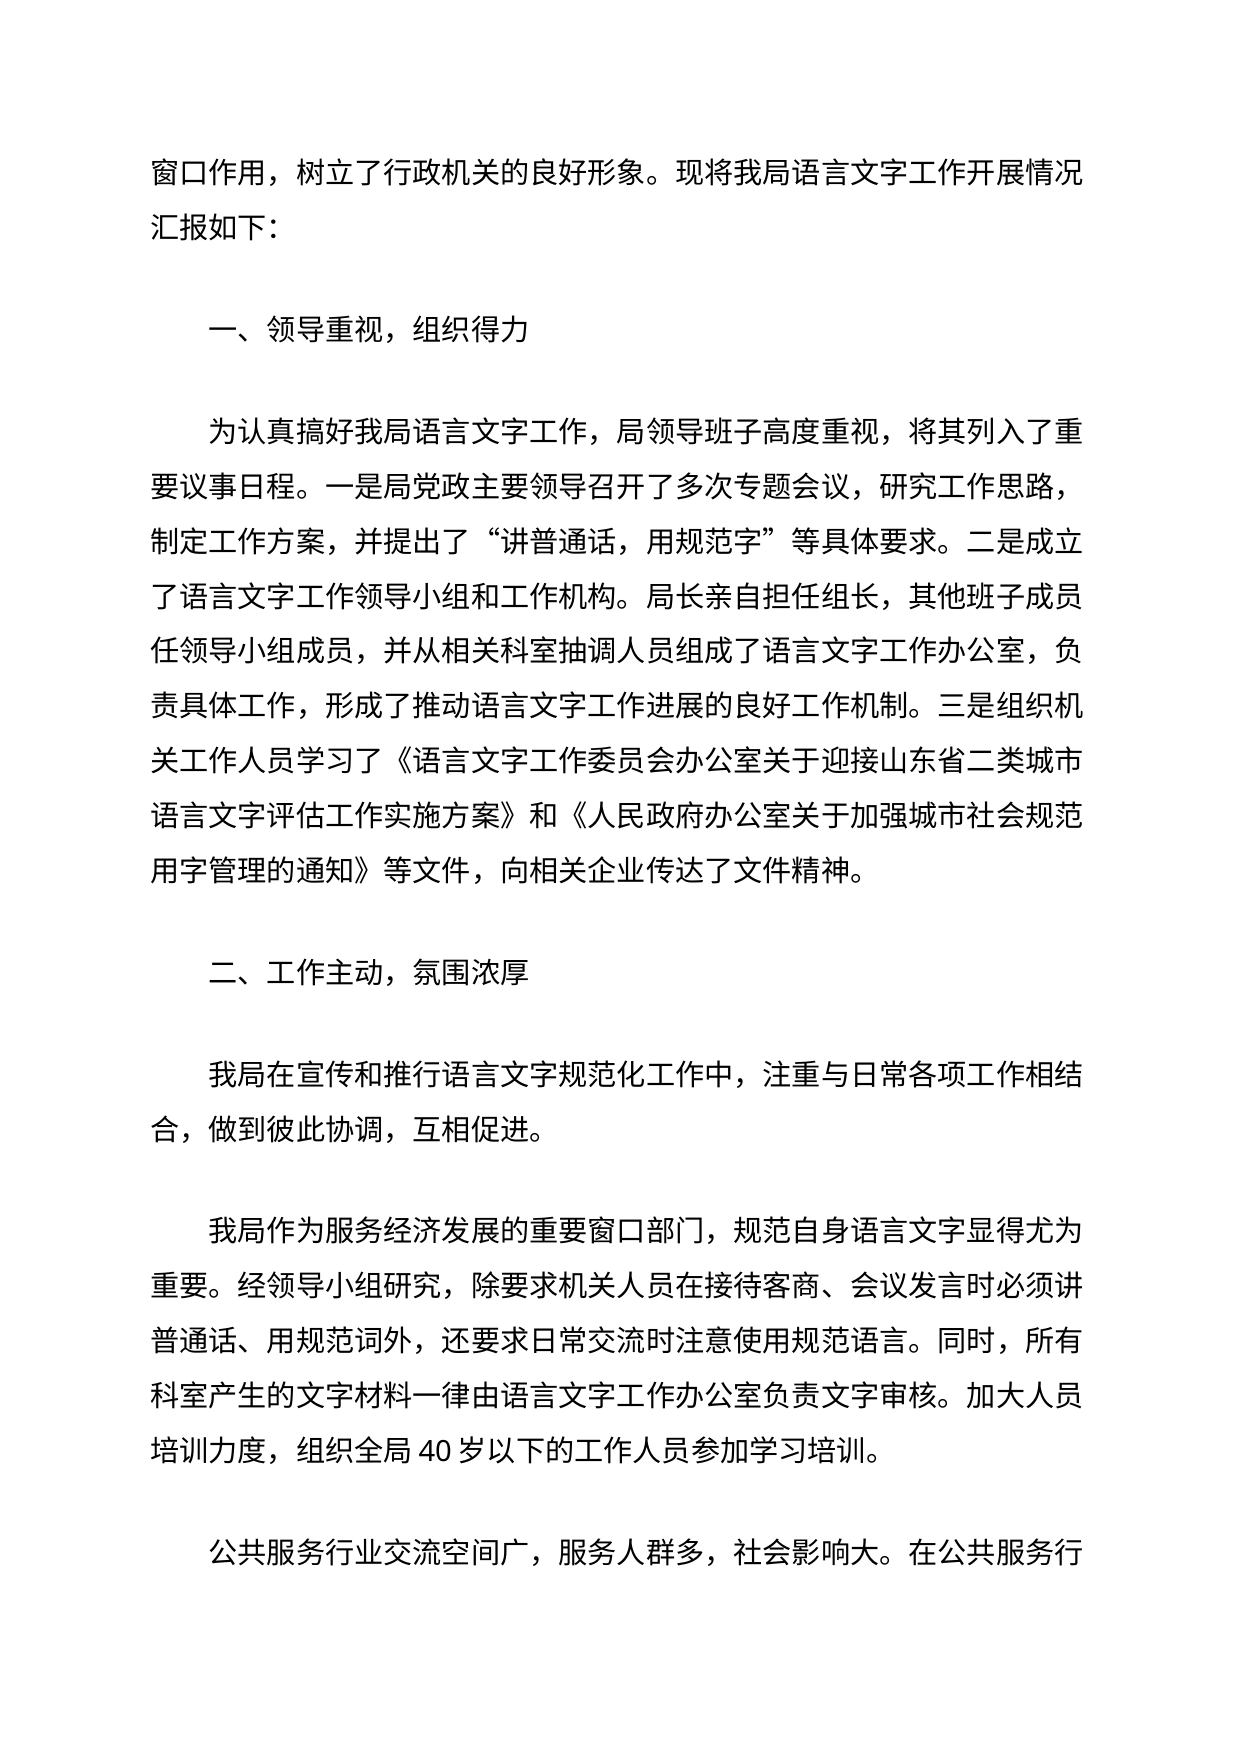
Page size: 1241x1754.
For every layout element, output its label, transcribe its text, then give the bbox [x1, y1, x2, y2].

text 为认真搞好我局语言文字工作，局领导班子高度重视，将其列入了重要议事日程。一是局党政主要领导召开了多次专题会议，研究工作思路，制定工作方案，并提出了“讲普通话，用规范字”等具体要求。二是成立了语言文字工作领导小组和工作机构。局长亲自担任组长，其他班子成员任领导小组成员，并从相关科室抽调人员组成了语言文字工作办公室，负责具体工作，形成了推动语言文字工作进展的良好工作机制。三是组织机关工作人员学习了《语言文字工作委员会办公室关于迎接山东省二类城市语言文字评估工作实施方案》和《人民政府办公室关于加强城市社会规范用字管理的通知》等文件，向相关企业传达了文件精神。 [150, 408, 1090, 890]
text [150, 150, 1090, 247]
text 一、领导重视，组织得力 [150, 307, 1090, 349]
text 我局作为服务经济发展的重要窗口部门，规范自身语言文字显得尤为重要。经领导小组研究，除要求机关人员在接待客商、会议发言时必须讲普通话、用规范词外，还要求日常交流时注意使用规范语言。同时，所有科室产生的文字材料一律由语言文字工作办公室负责文字审核。加大人员培训力度，组织全局40岁以下的工作人员参加学习培训。 [150, 1208, 1090, 1470]
text 二、工作主动，氛围浓厚 [150, 949, 1090, 992]
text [150, 1529, 1090, 1572]
text 我局在宣传和推行语言文字规范化工作中，注重与日常各项工作相结合，做到彼此协调，互相促进。 [150, 1051, 1090, 1148]
